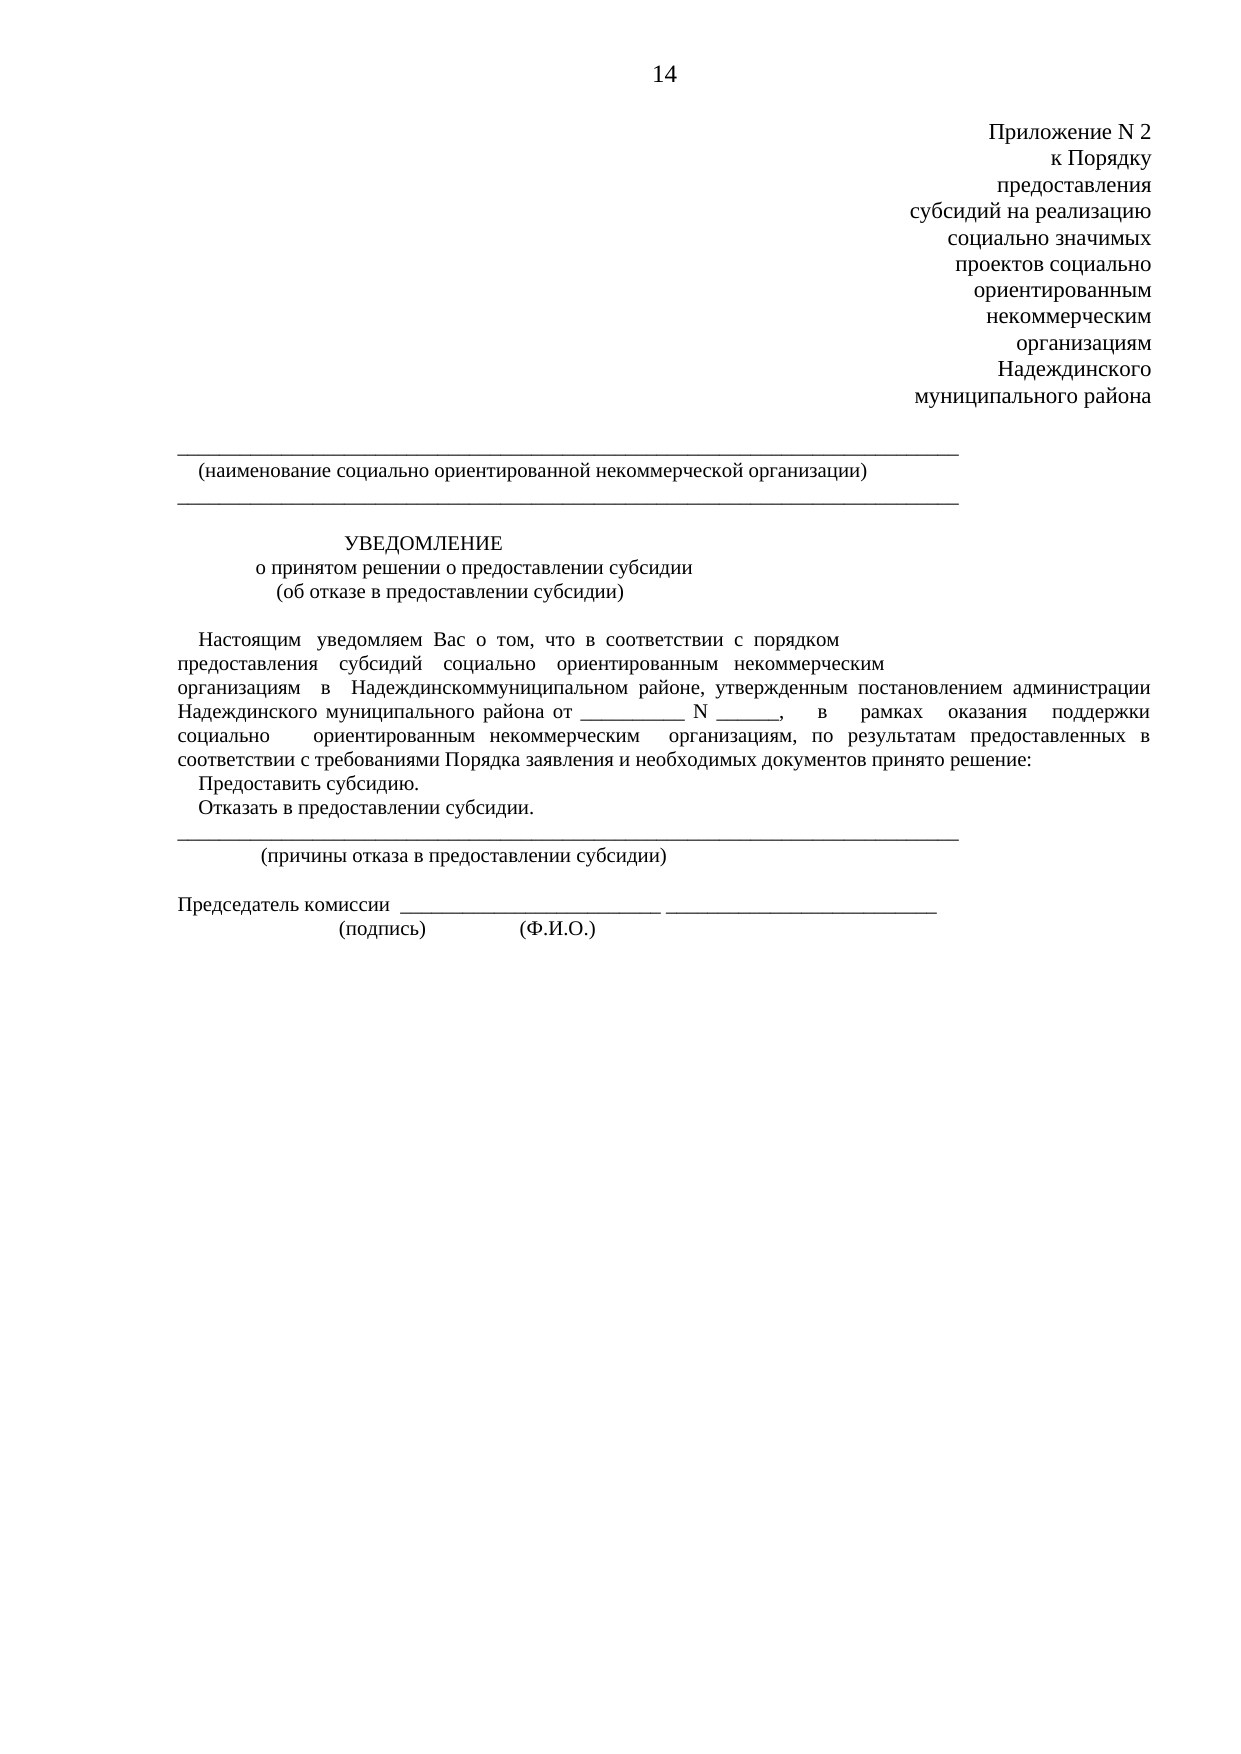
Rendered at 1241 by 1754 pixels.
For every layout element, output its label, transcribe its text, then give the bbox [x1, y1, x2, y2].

text Настоящим уведомляем Вас о том, что в соответствии с порядком [177, 627, 1152, 651]
text организациям в Надеждинскоммуниципальном районе, утвержденным постановлением администрации Надеждинского муниципального района от __________ N ______, в рамках оказания поддержки социально ориентированным некоммерческим организациям, по результатам предоставленных в соответствии с требованиями Порядка заявления и необходимых документов принято решение: [177, 675, 1152, 771]
text о принятом решении о предоставлении субсидии [177, 555, 1152, 579]
text ___________________________________________________________________________ [177, 434, 1152, 458]
text проектов социально [177, 250, 1152, 276]
text УВЕДОМЛЕНИЕ [177, 531, 1152, 555]
text (подпись) (Ф.И.О.) [177, 916, 1152, 940]
text предоставления [177, 171, 1152, 197]
text (причины отказа в предоставлении субсидии) [177, 843, 1152, 867]
text Отказать в предоставлении субсидии. [177, 795, 1152, 819]
text субсидий на реализацию [177, 197, 1152, 223]
text муниципального района [177, 382, 1152, 408]
text ___________________________________________________________________________ [177, 482, 1152, 507]
text Приложение N 2 [177, 118, 1152, 144]
text социально значимых [177, 223, 1152, 250]
text организациям [177, 329, 1152, 355]
text (об отказе в предоставлении субсидии) [177, 579, 1152, 603]
text ориентированным [177, 276, 1152, 303]
text некоммерческим [177, 303, 1152, 329]
text Надеждинского [177, 355, 1152, 382]
text Предоставить субсидию. [177, 771, 1152, 795]
text ___________________________________________________________________________ [177, 819, 1152, 843]
text (наименование социально ориентированной некоммерческой организации) [177, 458, 1152, 482]
text к Порядку [177, 144, 1152, 171]
text предоставления субсидий социально ориентированным некоммерческим [177, 651, 1152, 675]
text Председатель комиссии _________________________ __________________________ [177, 892, 1152, 916]
